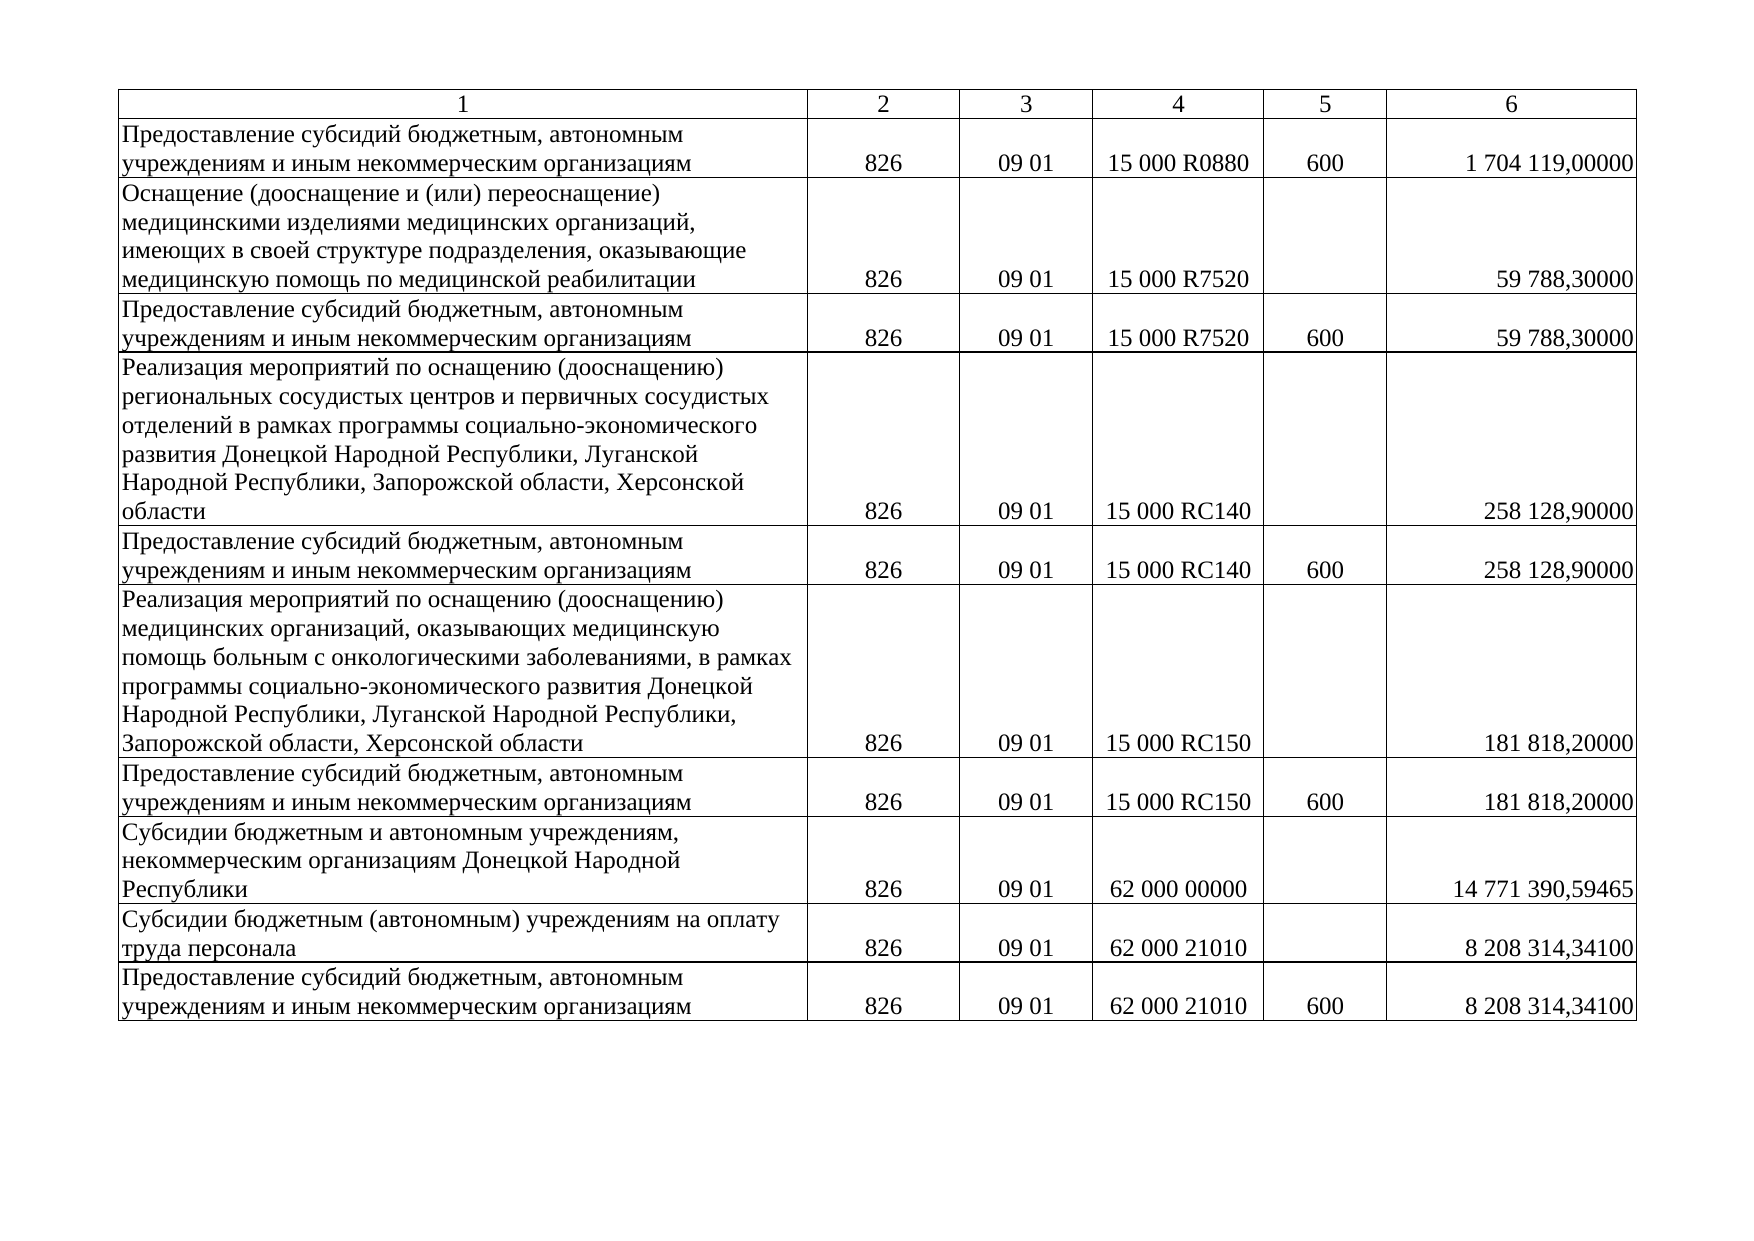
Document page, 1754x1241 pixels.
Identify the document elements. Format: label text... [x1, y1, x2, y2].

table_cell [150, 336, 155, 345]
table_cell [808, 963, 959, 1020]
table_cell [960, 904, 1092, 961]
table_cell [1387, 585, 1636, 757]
table_header 5 [1264, 90, 1386, 118]
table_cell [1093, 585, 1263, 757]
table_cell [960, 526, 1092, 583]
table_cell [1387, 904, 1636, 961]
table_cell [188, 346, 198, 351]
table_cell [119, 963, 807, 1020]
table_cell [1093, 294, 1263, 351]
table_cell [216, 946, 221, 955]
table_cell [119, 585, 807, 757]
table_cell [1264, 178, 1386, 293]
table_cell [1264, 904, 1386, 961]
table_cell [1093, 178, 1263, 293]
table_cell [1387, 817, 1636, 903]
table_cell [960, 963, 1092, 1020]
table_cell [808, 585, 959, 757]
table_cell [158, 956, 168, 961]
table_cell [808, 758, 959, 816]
table_header 4 [1093, 90, 1263, 118]
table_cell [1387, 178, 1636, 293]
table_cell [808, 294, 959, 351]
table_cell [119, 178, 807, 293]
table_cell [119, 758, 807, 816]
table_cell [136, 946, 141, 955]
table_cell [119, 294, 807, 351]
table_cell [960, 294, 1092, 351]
table_header 2 [808, 90, 959, 118]
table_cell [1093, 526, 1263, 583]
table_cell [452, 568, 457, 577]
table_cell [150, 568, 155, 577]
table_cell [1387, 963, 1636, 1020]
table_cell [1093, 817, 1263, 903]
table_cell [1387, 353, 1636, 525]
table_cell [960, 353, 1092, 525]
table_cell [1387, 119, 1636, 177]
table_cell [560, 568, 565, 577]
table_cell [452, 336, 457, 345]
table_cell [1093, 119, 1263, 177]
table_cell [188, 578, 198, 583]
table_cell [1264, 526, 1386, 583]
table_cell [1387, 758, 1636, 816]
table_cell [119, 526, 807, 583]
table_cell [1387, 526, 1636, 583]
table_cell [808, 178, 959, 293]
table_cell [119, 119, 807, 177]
table_header 3 [960, 90, 1092, 118]
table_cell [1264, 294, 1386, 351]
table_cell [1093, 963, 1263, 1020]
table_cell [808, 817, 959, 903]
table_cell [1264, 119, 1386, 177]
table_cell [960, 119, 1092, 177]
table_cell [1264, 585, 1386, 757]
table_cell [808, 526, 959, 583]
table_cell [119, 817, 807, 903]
table_header 1 [119, 90, 807, 118]
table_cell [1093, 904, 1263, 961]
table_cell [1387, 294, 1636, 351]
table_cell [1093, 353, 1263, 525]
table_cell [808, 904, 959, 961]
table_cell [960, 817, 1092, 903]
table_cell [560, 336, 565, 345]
table_header 6 [1387, 90, 1636, 118]
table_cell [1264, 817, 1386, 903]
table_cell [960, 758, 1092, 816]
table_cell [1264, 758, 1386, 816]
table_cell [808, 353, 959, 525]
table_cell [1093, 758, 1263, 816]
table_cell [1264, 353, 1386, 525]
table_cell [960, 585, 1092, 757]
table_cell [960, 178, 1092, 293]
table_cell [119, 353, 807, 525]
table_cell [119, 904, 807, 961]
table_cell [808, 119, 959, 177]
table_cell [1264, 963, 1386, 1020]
